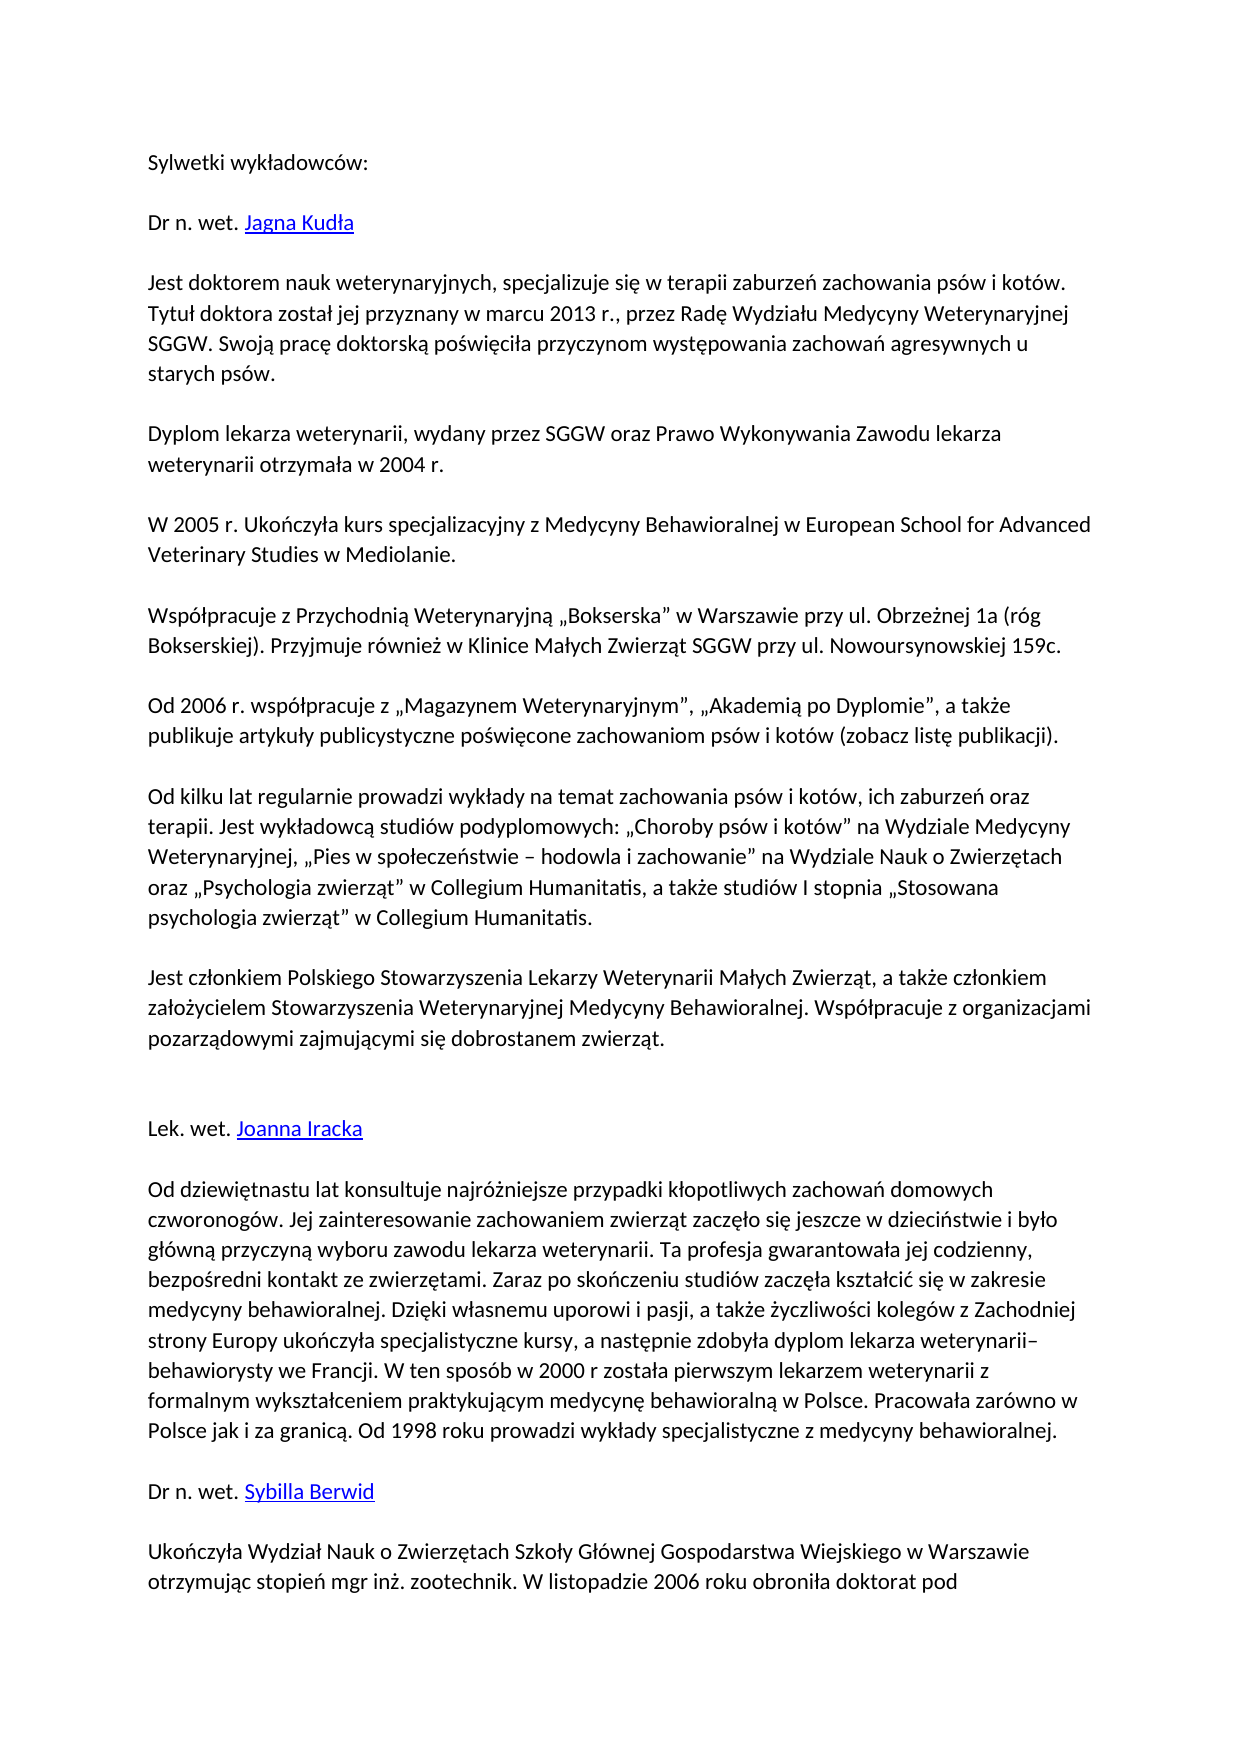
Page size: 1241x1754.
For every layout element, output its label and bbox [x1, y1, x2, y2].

text [148, 148, 1093, 1595]
